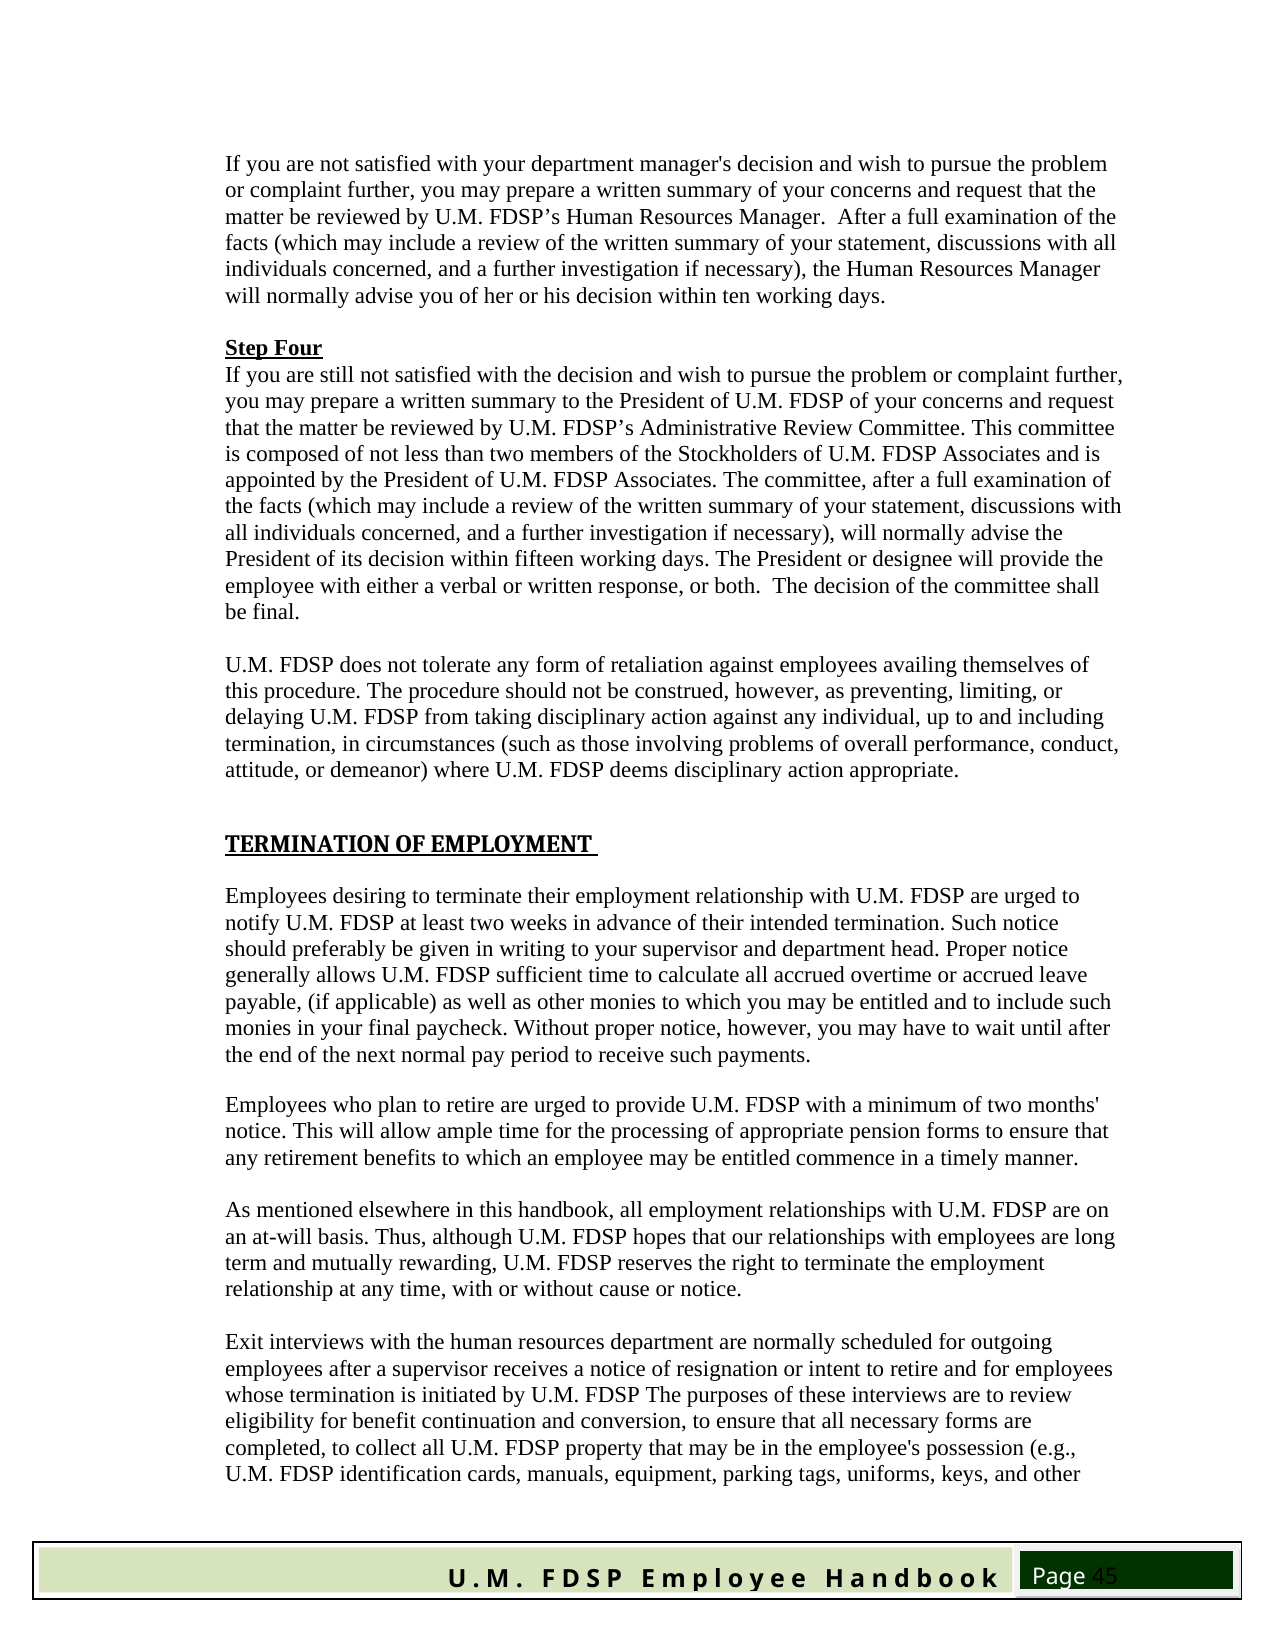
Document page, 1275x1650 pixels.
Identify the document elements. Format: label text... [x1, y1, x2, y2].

text As mentioned elsewhere in this handbook, all employment relationships with U.M. FDSP are on an at-will basis. Thus, although U.M. FDSP hopes that our relationships with employees are long term and mutually rewarding, U.M. FDSP reserves the right to terminate the employment relationship at any time, with or without cause or notice. [225, 1196, 1125, 1302]
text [225, 1328, 1125, 1486]
text Step Four [150, 334, 1125, 361]
text Employees desiring to terminate their employment relationship with U.M. FDSP are urged to notify U.M. FDSP at least two weeks in advance of their intended termination. Such notice should preferably be given in writing to your supervisor and department head. Proper notice generally allows U.M. FDSP sufficient time to calculate all accrued overtime or accrued leave payable, (if applicable) as well as other monies to which you may be entitled and to include such monies in your final paycheck. Without proper notice, however, you may have to wait until after the end of the next normal pay period to receive such payments. [225, 882, 1125, 1067]
subtitle TERMINATION OF EMPLOYMENT [150, 830, 1125, 858]
text If you are not satisfied with your department manager's decision and wish to pursue the problem or complaint further, you may prepare a written summary of your concerns and request that the matter be reviewed by U.M. FDSP’s Human Resources Manager. After a full examination of the facts (which may include a review of the written summary of your statement, discussions with all individuals concerned, and a further investigation if necessary), the Human Resources Manager will normally advise you of her or his decision within ten working days. [225, 150, 1125, 308]
text Employees who plan to retire are urged to provide U.M. FDSP with a minimum of two months' notice. This will allow ample time for the processing of appropriate pension forms to ensure that any retirement benefits to which an employee may be entitled commence in a timely manner. [225, 1091, 1125, 1170]
text If you are still not satisfied with the decision and wish to pursue the problem or complaint further, you may prepare a written summary to the President of U.M. FDSP of your concerns and request that the matter be reviewed by U.M. FDSP’s Administrative Review Committee. This committee is composed of not less than two members of the Stockholders of U.M. FDSP Associates and is appointed by the President of U.M. FDSP Associates. The committee, after a full examination of the facts (which may include a review of the written summary of your statement, discussions with all individuals concerned, and a further investigation if necessary), will normally advise the President of its decision within fifteen working days. The President or designee will provide the employee with either a verbal or written response, or both. The decision of the committee shall be final. [225, 361, 1125, 624]
text U.M. FDSP does not tolerate any form of retaliation against employees availing themselves of this procedure. The procedure should not be construed, however, as preventing, limiting, or delaying U.M. FDSP from taking disciplinary action against any individual, up to and including termination, in circumstances (such as those involving problems of overall performance, conduct, attitude, or demeanor) where U.M. FDSP deems disciplinary action appropriate. [225, 651, 1125, 782]
